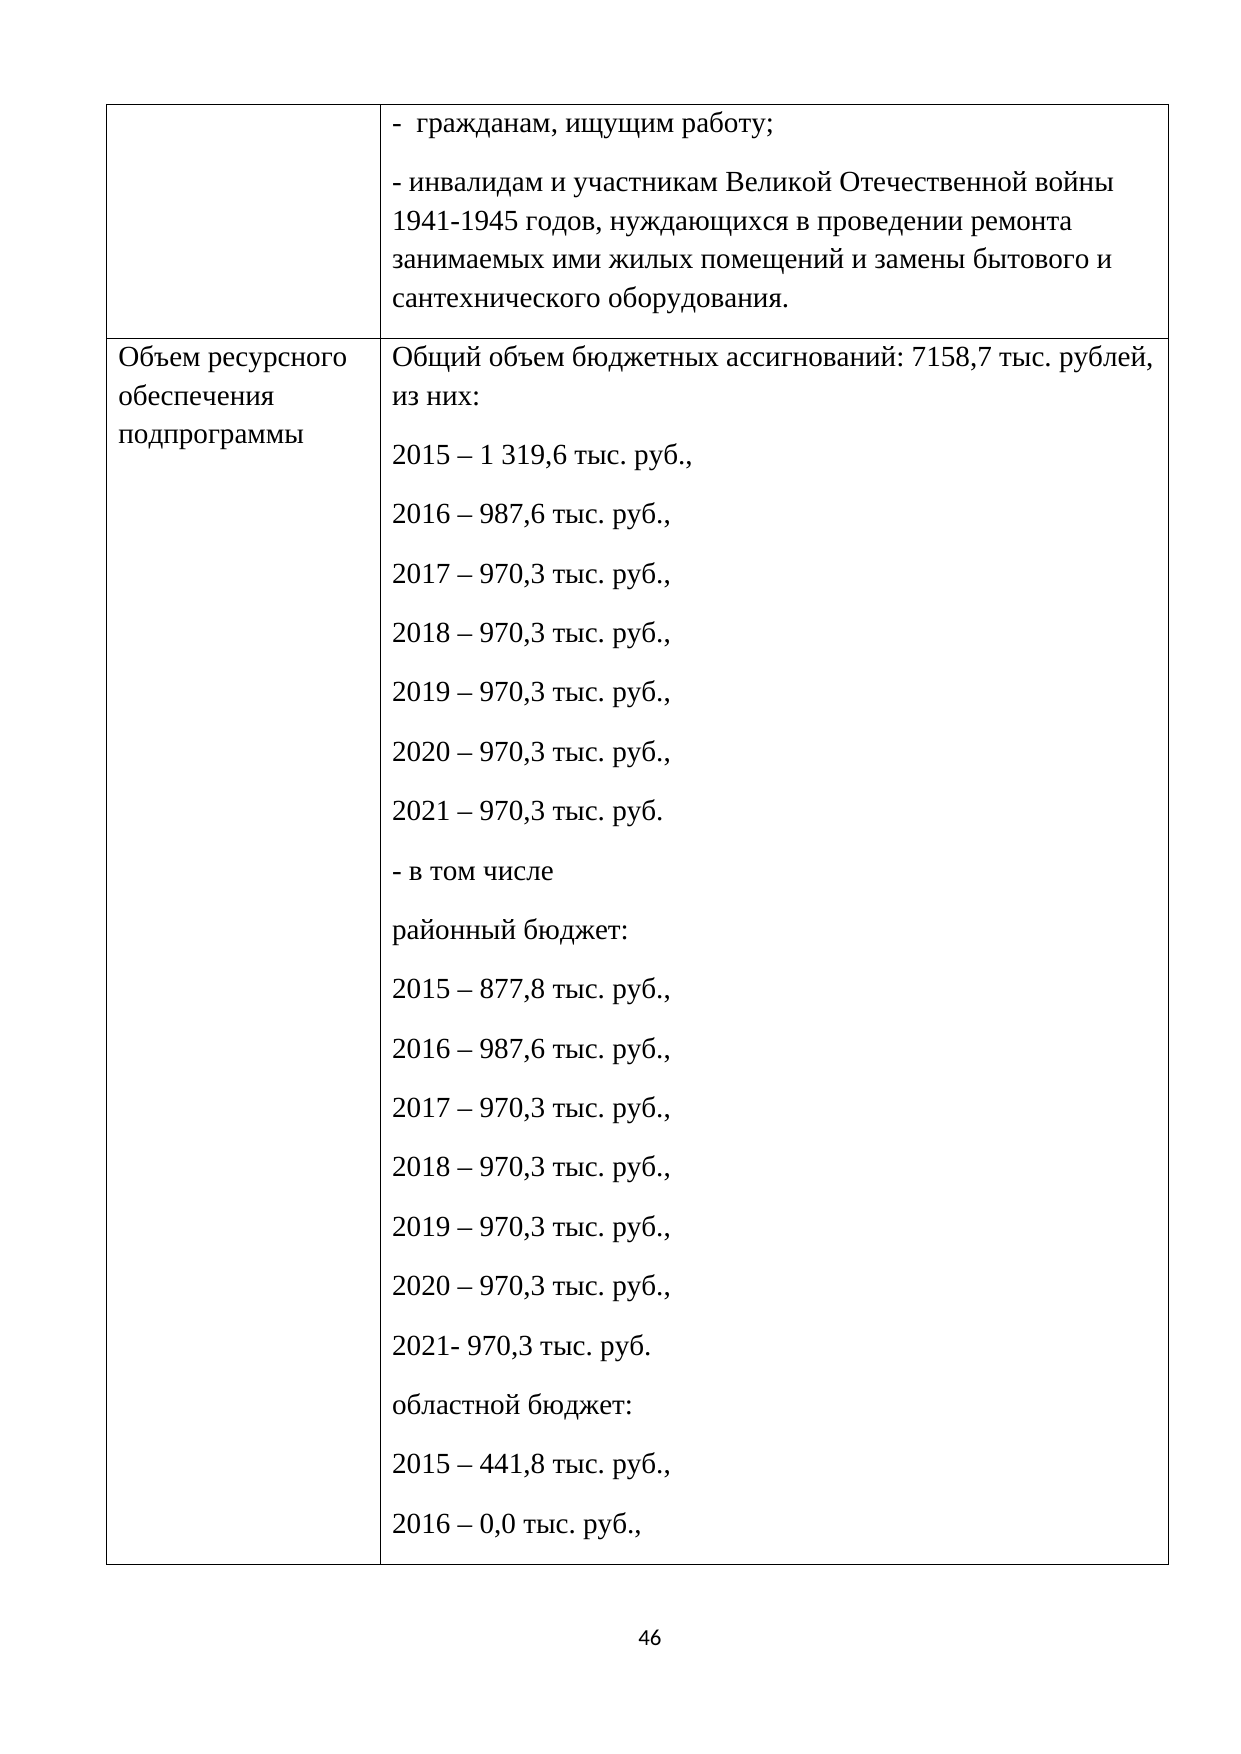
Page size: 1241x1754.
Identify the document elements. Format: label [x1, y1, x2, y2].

table_cell [381, 339, 1168, 1564]
table_cell [107, 339, 380, 1564]
table_cell [107, 105, 380, 338]
table_cell [381, 105, 1168, 338]
